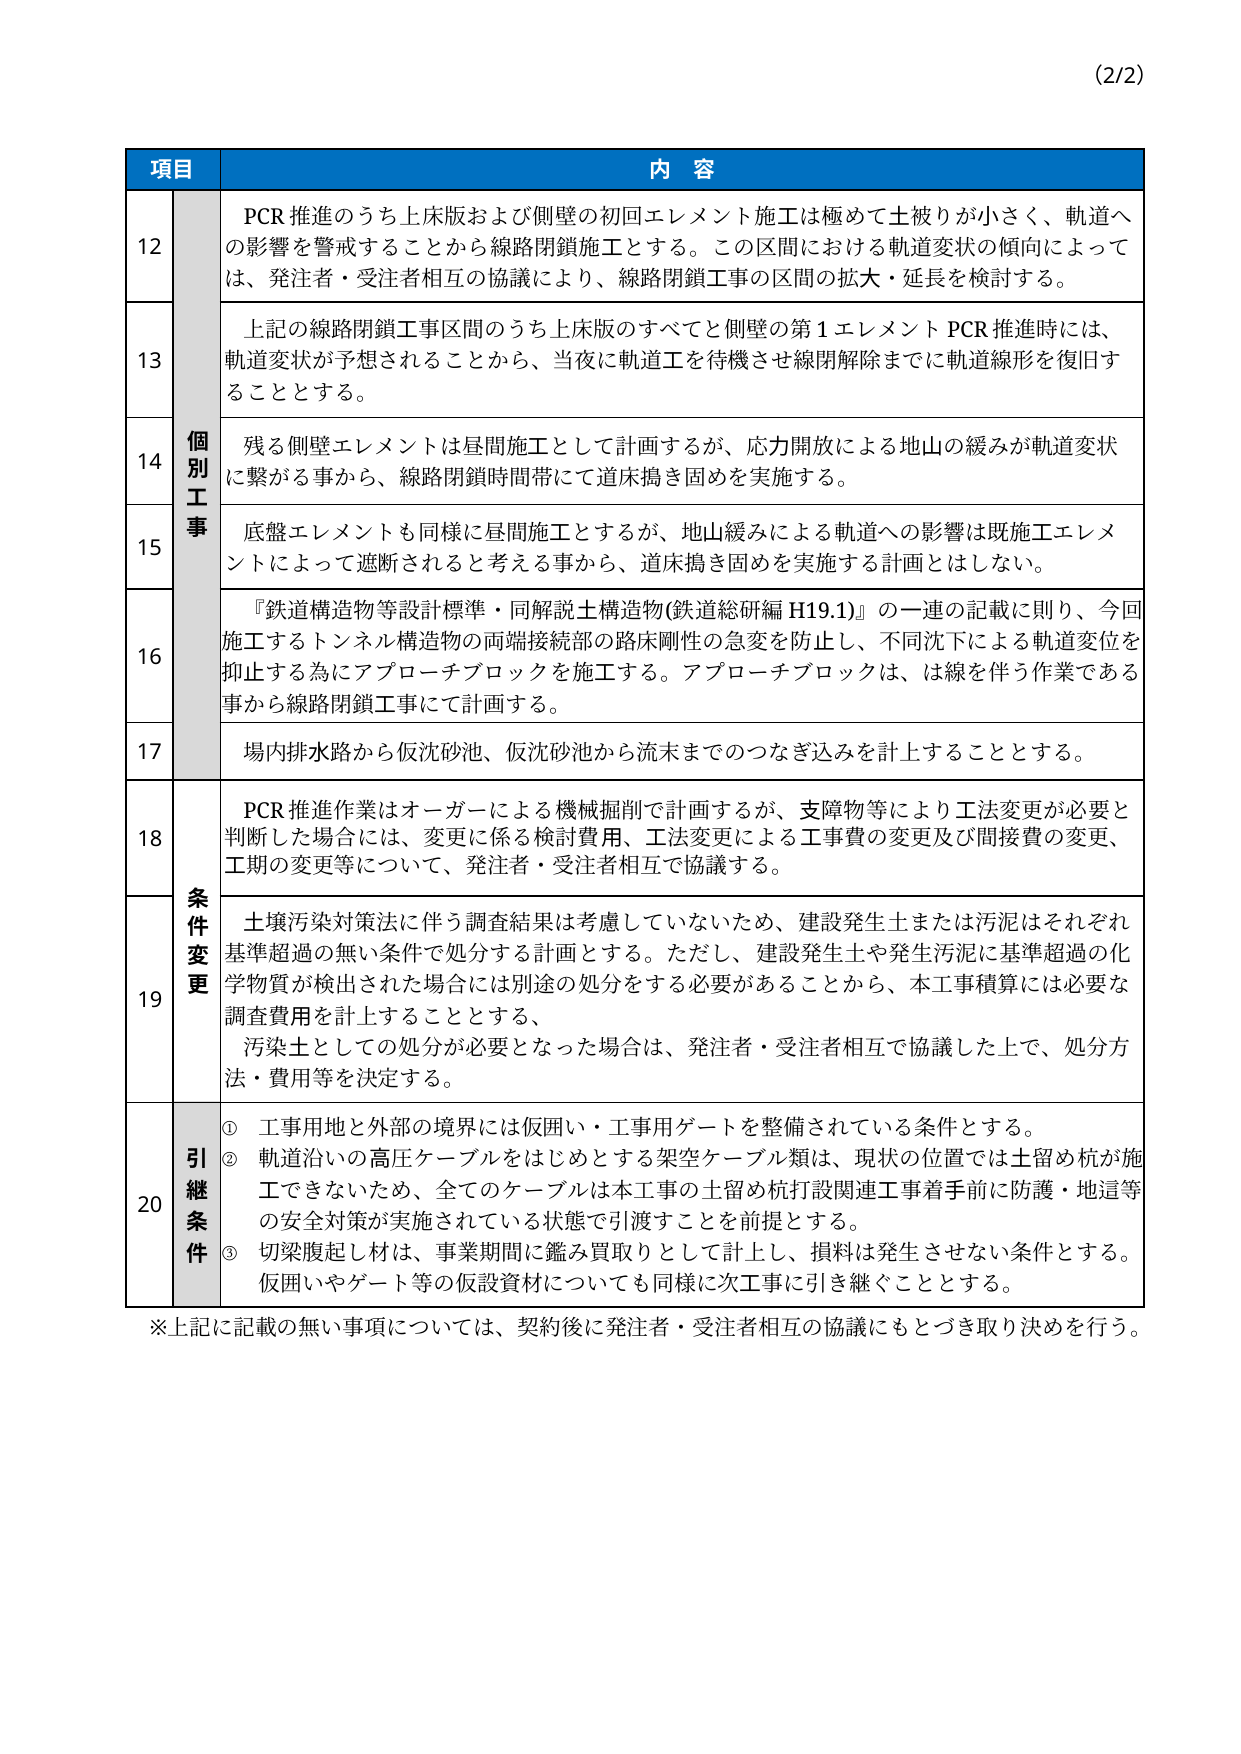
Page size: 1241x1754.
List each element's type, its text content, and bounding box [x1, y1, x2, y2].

table_cell 引 継 条 件 [174, 1103, 220, 1306]
table_cell 条件変更 [174, 781, 220, 1101]
table_cell 『鉄道構造物等設計標準・同解説⼟構造物(鉄道総研編H19.1)』の⼀連の記載に則り、今回施⼯するトンネル構造物の両端接続部の路床剛性の急変を防⽌し、不同沈下による軌道変位を抑⽌する為にアプローチブロックを施⼯する。アプローチブロックは、は線を伴う作業である事から線路閉鎖⼯事にて計画する。 [221, 590, 1143, 722]
table_cell PCR推進のうち上床版および側壁の初回エレメント施⼯は極めて⼟被りが⼩さく、軌道への影響を警戒することから線路閉鎖施⼯とする。この区間における軌道変状の傾向によっては、発注者・受注者相互の協議により、線路閉鎖⼯事の区間の拡⼤・延長を検討する。 [221, 191, 1143, 301]
table_header 項⽬ [127, 150, 220, 189]
table_cell 13 [127, 303, 172, 417]
table_cell 17 [127, 723, 172, 779]
table_cell 工事用地と外部の境界には仮囲い・工事用ゲートを整備されている条件とする。 軌道沿いの⾼圧ケーブルをはじめとする架空ケーブル類は、現状の位置では⼟留め杭が施⼯できないため、全てのケーブルは本工事の土留め杭打設関連⼯事着⼿前に防護・地這等の安全対策が実施されている状態で引渡すことを前提とする。 切梁腹起し材は、事業期間に鑑み買取りとして計上し、損料は発生させない条件とする。仮囲いやゲート等の仮設資材についても同様に次⼯事に引き継ぐこととする。 [221, 1103, 1143, 1306]
table_cell 個別 ⼯ 事 [174, 191, 220, 779]
table_cell 上記の線路閉鎖⼯事区間のうち上床版のすべてと側壁の第1エレメントPCR推進時には、軌道変状が予想されることから、当夜に軌道⼯を待機させ線閉解除までに軌道線形を復旧することとする。 [221, 303, 1143, 417]
table_cell 19 [127, 897, 172, 1101]
table_header 内 容 [221, 150, 1143, 189]
table_cell 16 [127, 590, 172, 722]
table_cell 20 [127, 1103, 172, 1306]
table_cell 14 [127, 418, 172, 503]
table_cell 底盤エレメントも同様に昼間施⼯とするが、地⼭緩みによる軌道への影響は既施⼯エレメントによって遮断されると考える事から、道床搗き固めを実施する計画とはしない。 [221, 505, 1143, 588]
table_cell 残る側壁エレメントは昼間施⼯として計画するが、応⼒開放による地⼭の緩みが軌道変状に繋がる事から、線路閉鎖時間帯にて道床搗き固めを実施する。 [221, 418, 1143, 503]
table_cell 15 [127, 505, 172, 588]
table_cell PCR推進作業はオーガーによる機械掘削で計画するが、⽀障物等により⼯法変更が必要と判断した場合には、変更に係る検討費⽤、⼯法変更による⼯事費の変更及び間接費の変更、⼯期の変更等について、発注者・受注者相互で協議する。 [221, 781, 1143, 895]
table_cell ⼟壌汚染対策法に伴う調査結果は考慮していないため、建設発生土または汚泥はそれぞれ基準超過の無い条件で処分する計画とする。ただし、建設発生土や発生汚泥に基準超過の化学物質が検出された場合には別途の処分をする必要があることから、本工事積算には必要な調査費⽤を計上することとする、 汚染⼟としての処分が必要となった場合は、発注者・受注者相互で協議した上で、処分方法・費用等を決定する。 [221, 897, 1143, 1101]
table_cell 18 [127, 781, 172, 895]
text ※上記に記載の無い事項については、契約後に発注者・受注者相互の協議にもとづき取り決めを行う。 [59, 1310, 1152, 1342]
table_cell 12 [127, 191, 172, 301]
table_cell 場内排⽔路から仮沈砂池、仮沈砂池から流末までのつなぎ込みを計上することとする。 [221, 723, 1143, 779]
